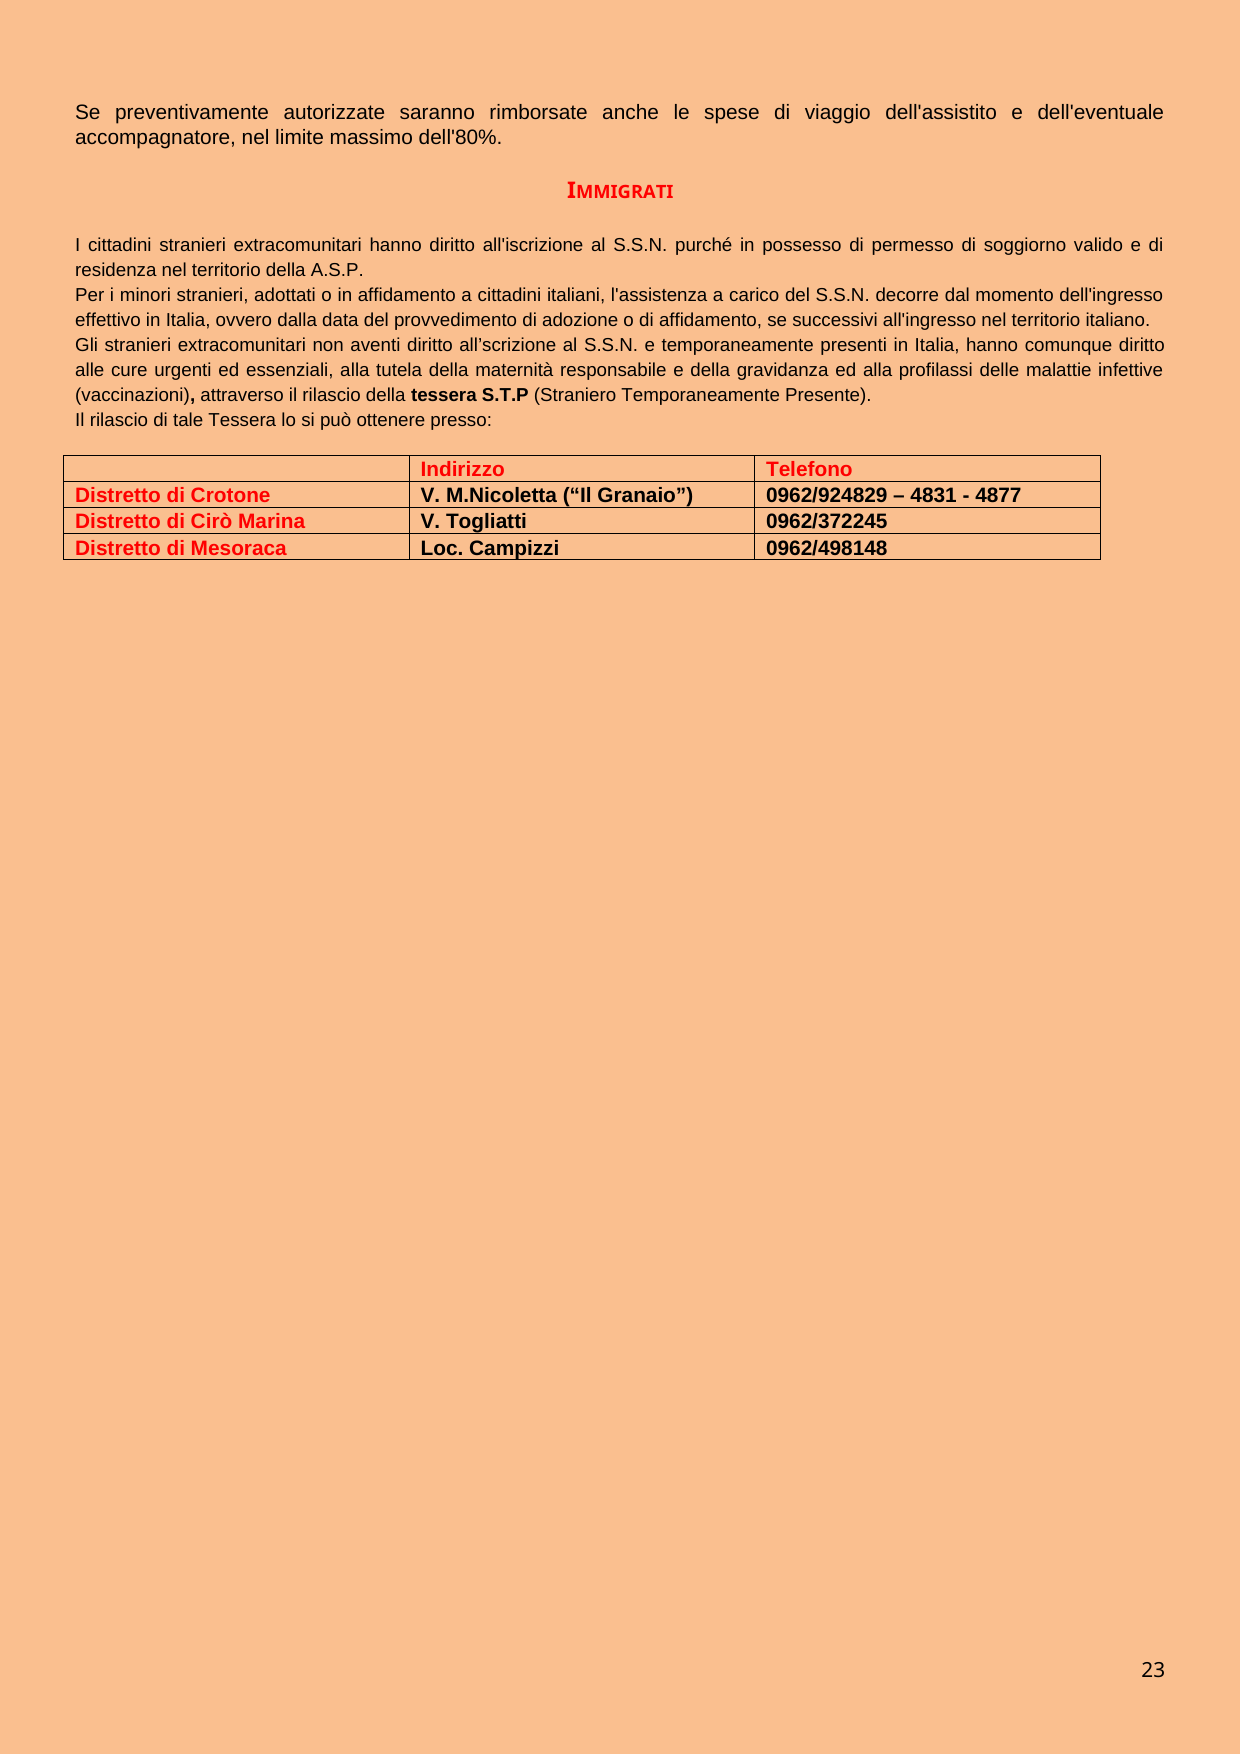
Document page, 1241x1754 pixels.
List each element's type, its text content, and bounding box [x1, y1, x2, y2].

text Se preventivamente autorizzate saranno rimborsate anche le spese di viaggio dell'assistito e dell'eventuale accompagnatore, nel limite massimo dell'80%. [75, 99, 1165, 149]
text Gli stranieri extracomunitari non aventi diritto all’scrizione al S.S.N. e temporaneamente presenti in Italia, hanno comunque diritto alle cure urgenti ed essenziali, alla tutela della maternità responsabile e della gravidanza ed alla profilassi delle malattie infettive (vaccinazioni), attraverso il rilascio della tessera S.T.P (Straniero Temporaneamente Presente). [75, 330, 1165, 405]
table_cell V. Togliatti [410, 508, 754, 533]
table_cell 0962/498148 [755, 534, 1100, 559]
text Immigrati [75, 174, 1165, 205]
table_cell 0962/924829 – 4831 - 4877 [755, 482, 1100, 507]
table_cell Distretto di Crotone [64, 482, 409, 507]
table_header Indirizzo [410, 456, 754, 481]
table_cell 0962/372245 [755, 508, 1100, 533]
table_header [64, 456, 409, 481]
table_cell Distretto di Cirò Marina [64, 508, 409, 533]
text Per i minori stranieri, adottati o in affidamento a cittadini italiani, l'assistenza a carico del S.S.N. decorre dal momento dell'ingresso effettivo in Italia, ovvero dalla data del provvedimento di adozione o di affidamento, se successivi all'ingresso nel territorio italiano. [75, 280, 1165, 330]
table_header Telefono [755, 456, 1100, 481]
table_cell Distretto di Mesoraca [64, 534, 409, 559]
table_cell V. M.Nicoletta (“Il Granaio”) [410, 482, 754, 507]
table_cell Loc. Campizzi [410, 534, 754, 559]
text I cittadini stranieri extracomunitari hanno diritto all'iscrizione al S.S.N. purché in possesso di permesso di soggiorno valido e di residenza nel territorio della A.S.P. [75, 230, 1165, 280]
